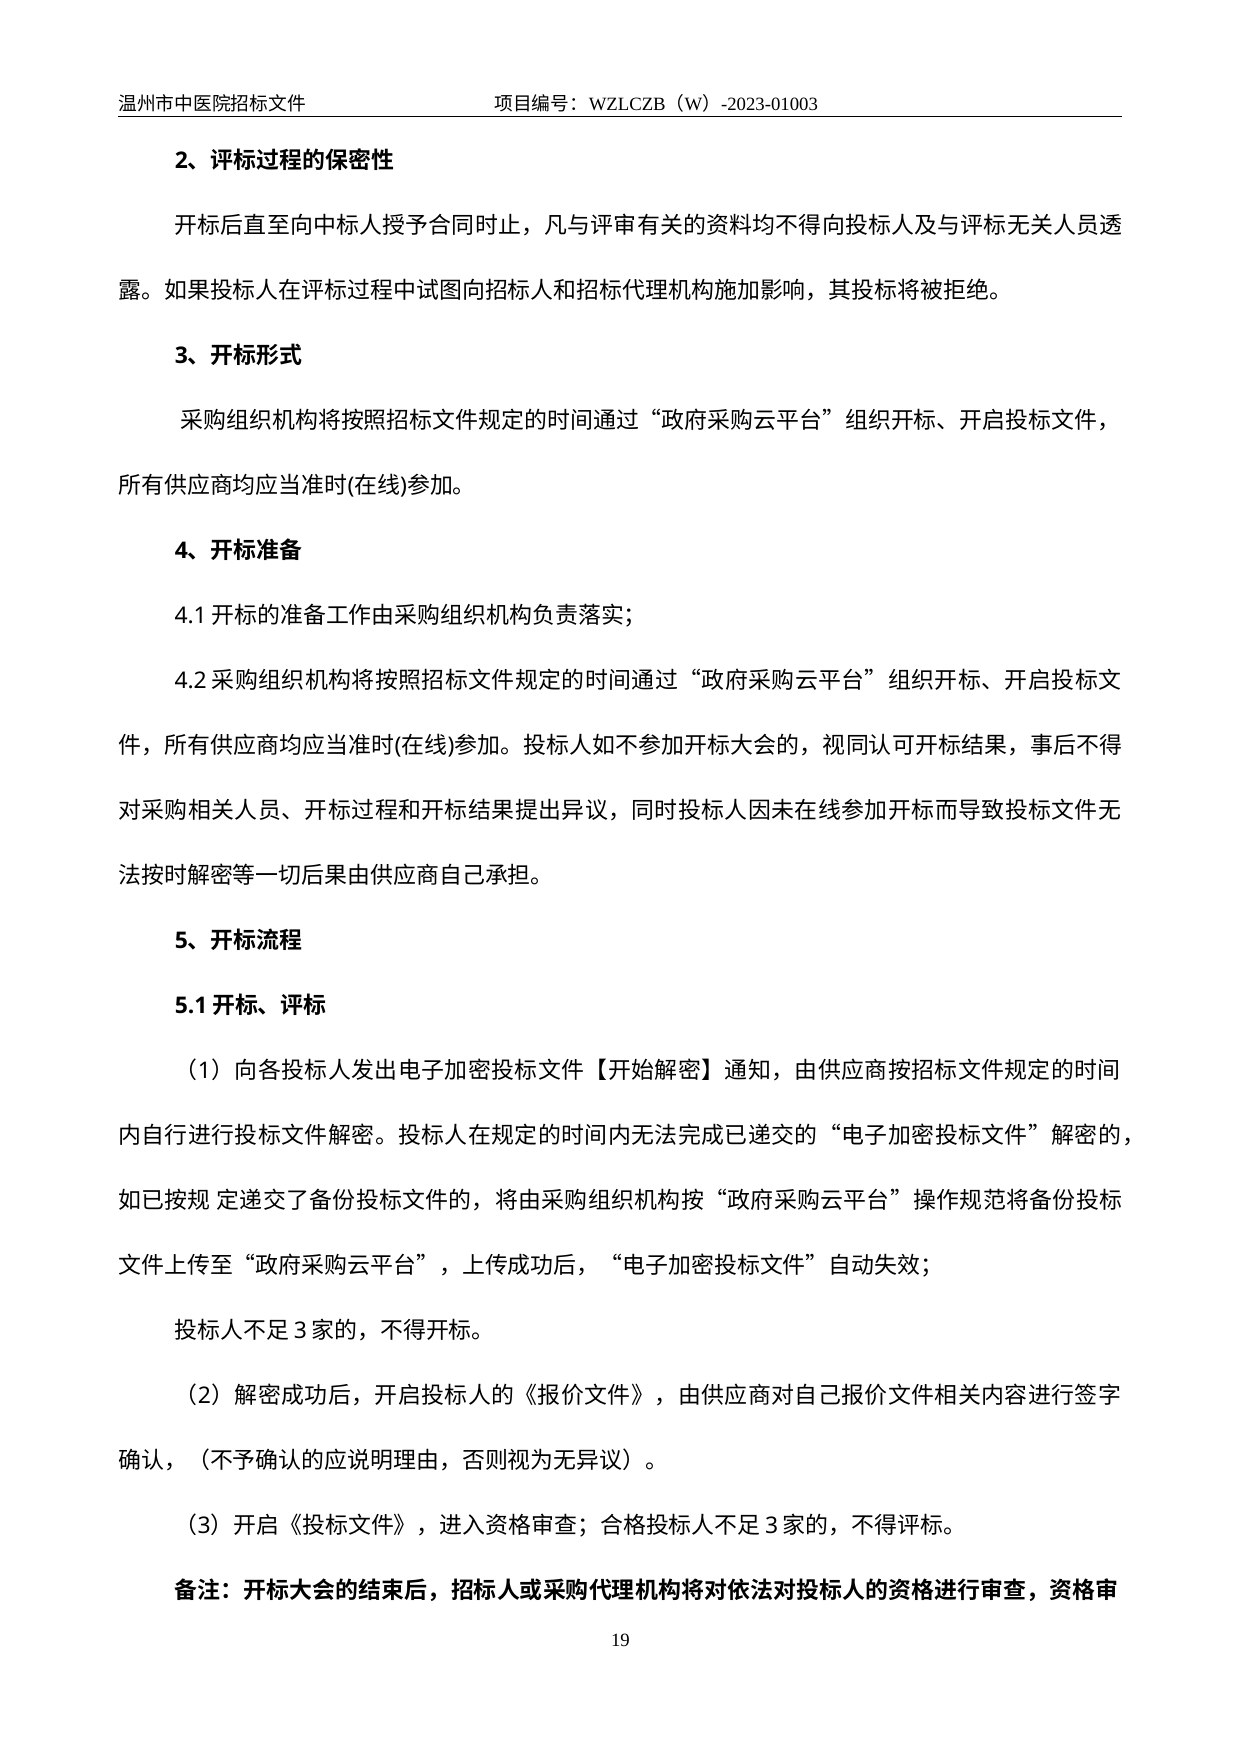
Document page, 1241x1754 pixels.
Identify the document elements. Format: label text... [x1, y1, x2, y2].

text 5、开标流程 [118, 906, 1122, 971]
text （1）向各投标人发出电子加密投标文件【开始解密】通知，由供应商按招标文件规定的时间内自行进行投标文件解密。投标人在规定的时间内无法完成已递交的“电子加密投标文件”解密的，如已按规 定递交了备份投标文件的，将由采购组织机构按“政府采购云平台”操作规范将备份投标文件上传至“政府采购云平台”，上传成功后，“电子加密投标文件”自动失效； [118, 1036, 1122, 1296]
text 开标后直至向中标人授予合同时止，凡与评审有关的资料均不得向投标人及与评标无关人员透露。如果投标人在评标过程中试图向招标人和招标代理机构施加影响，其投标将被拒绝。 [118, 191, 1122, 321]
text 3、开标形式 [118, 321, 1122, 386]
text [118, 1556, 1122, 1621]
text 投标人不足3家的，不得开标。 [118, 1296, 1122, 1361]
text 采购组织机构将按照招标文件规定的时间通过“政府采购云平台”组织开标、开启投标文件，所有供应商均应当准时(在线)参加。 [118, 386, 1122, 516]
text （2）解密成功后，开启投标人的《报价文件》，由供应商对自己报价文件相关内容进行签字确认，（不予确认的应说明理由，否则视为无异议）。 [118, 1361, 1122, 1491]
text 4.1开标的准备工作由采购组织机构负责落实； [118, 581, 1122, 646]
text 2、评标过程的保密性 [118, 126, 1122, 191]
text 4、开标准备 [118, 516, 1122, 581]
text （3）开启《投标文件》，进入资格审查；合格投标人不足3家的，不得评标。 [118, 1491, 1122, 1556]
text 5.1开标、评标 [118, 971, 1122, 1036]
text 4.2采购组织机构将按照招标文件规定的时间通过“政府采购云平台”组织开标、开启投标文件，所有供应商均应当准时(在线)参加。投标人如不参加开标大会的，视同认可开标结果，事后不得对采购相关人员、开标过程和开标结果提出异议，同时投标人因未在线参加开标而导致投标文件无法按时解密等一切后果由供应商自己承担。 [118, 646, 1122, 906]
